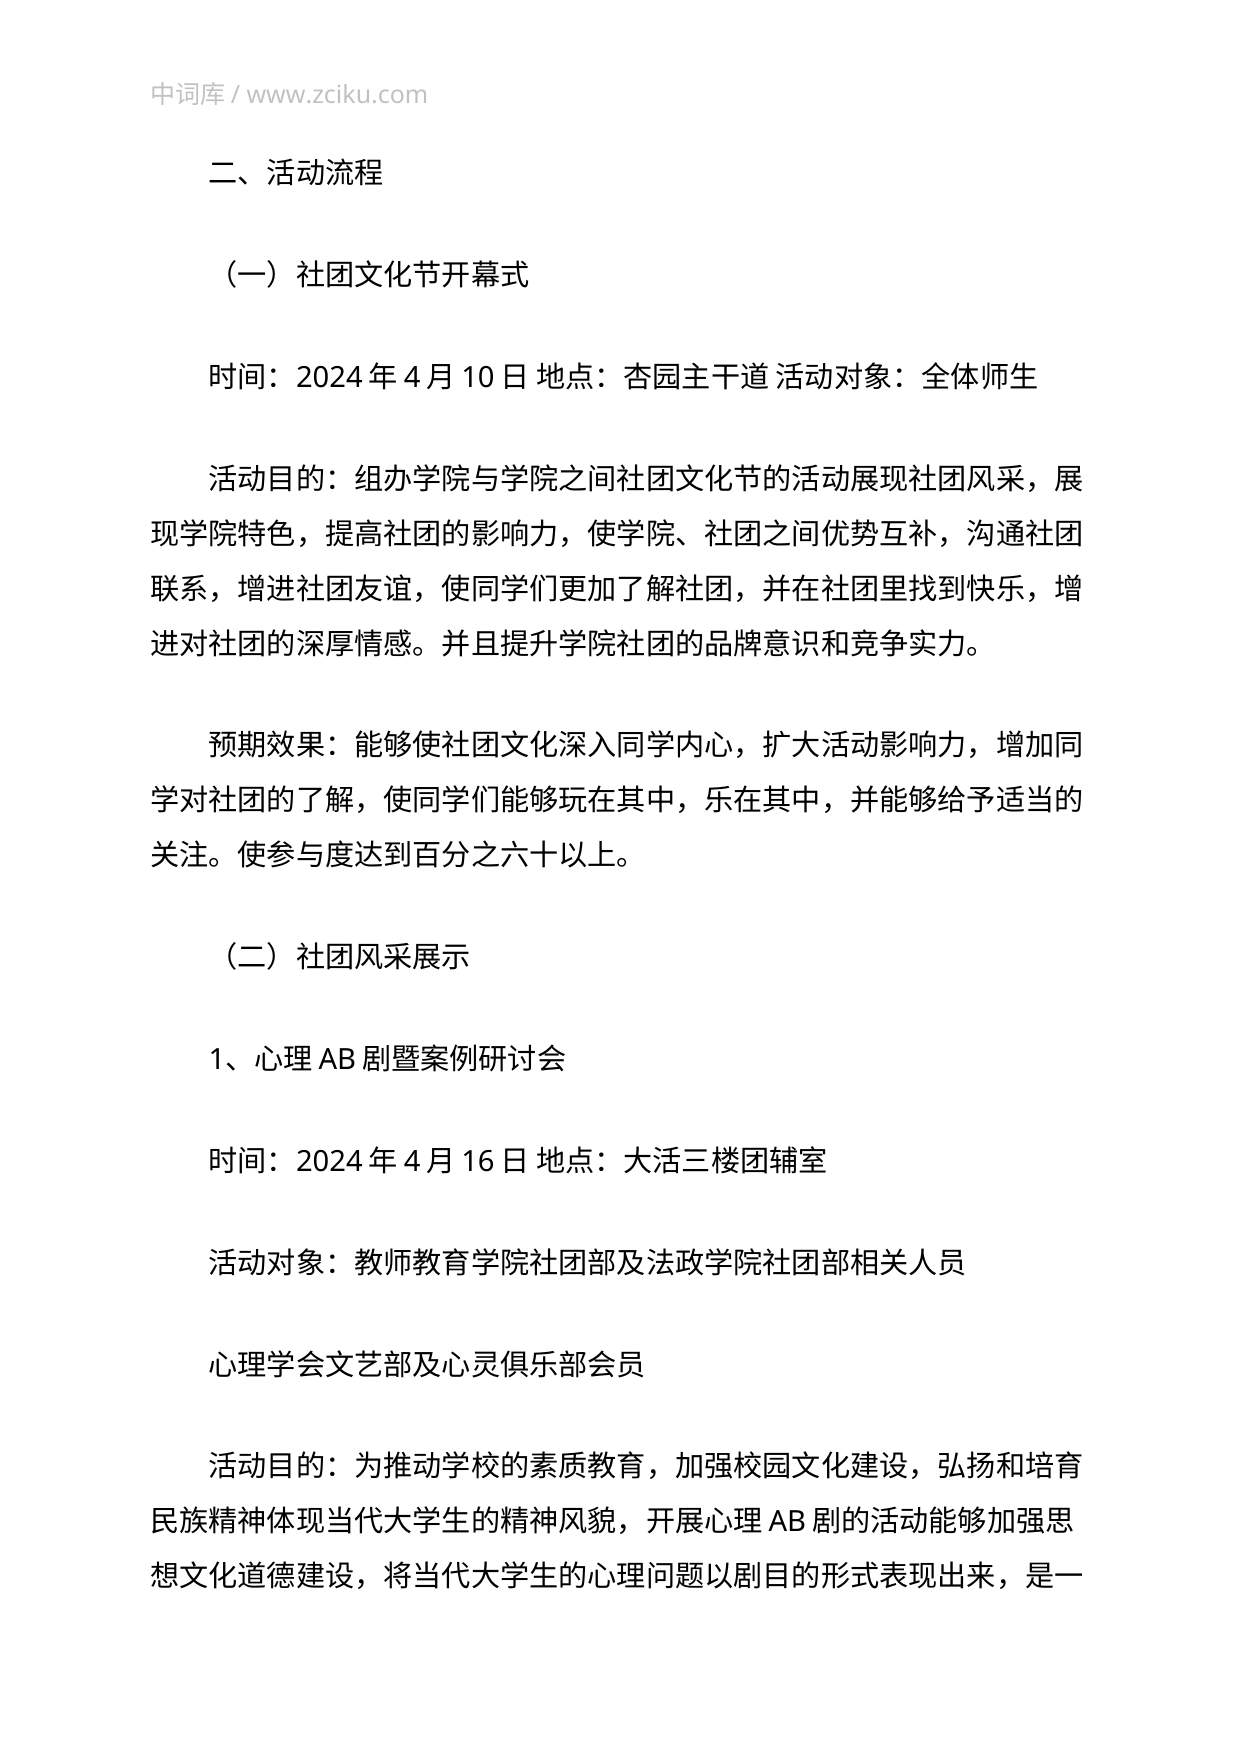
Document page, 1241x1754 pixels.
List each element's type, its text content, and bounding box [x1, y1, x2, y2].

text 心理学会文艺部及心灵俱乐部会员 [150, 1341, 1090, 1383]
text 时间：2024年4月10日 地点：杏园主干道 活动对象：全体师生 [150, 353, 1090, 396]
text 预期效果：能够使社团文化深入同学内心，扩大活动影响力，增加同学对社团的了解，使同学们能够玩在其中，乐在其中，并能够给予适当的关注。使参与度达到百分之六十以上。 [150, 722, 1090, 874]
text （二）社团风采展示 [150, 933, 1090, 976]
text 活动对象：教师教育学院社团部及法政学院社团部相关人员 [150, 1239, 1090, 1282]
text 二、活动流程 [150, 150, 1090, 192]
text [150, 1443, 1090, 1595]
text 时间：2024年4月16日 地点：大活三楼团辅室 [150, 1137, 1090, 1180]
text 活动目的：组办学院与学院之间社团文化节的活动展现社团风采，展现学院特色，提高社团的影响力，使学院、社团之间优势互补，沟通社团联系，增进社团友谊，使同学们更加了解社团，并在社团里找到快乐，增进对社团的深厚情感。并且提升学院社团的品牌意识和竞争实力。 [150, 456, 1090, 662]
text （一）社团文化节开幕式 [150, 252, 1090, 294]
text 1、心理AB剧暨案例研讨会 [150, 1035, 1090, 1078]
